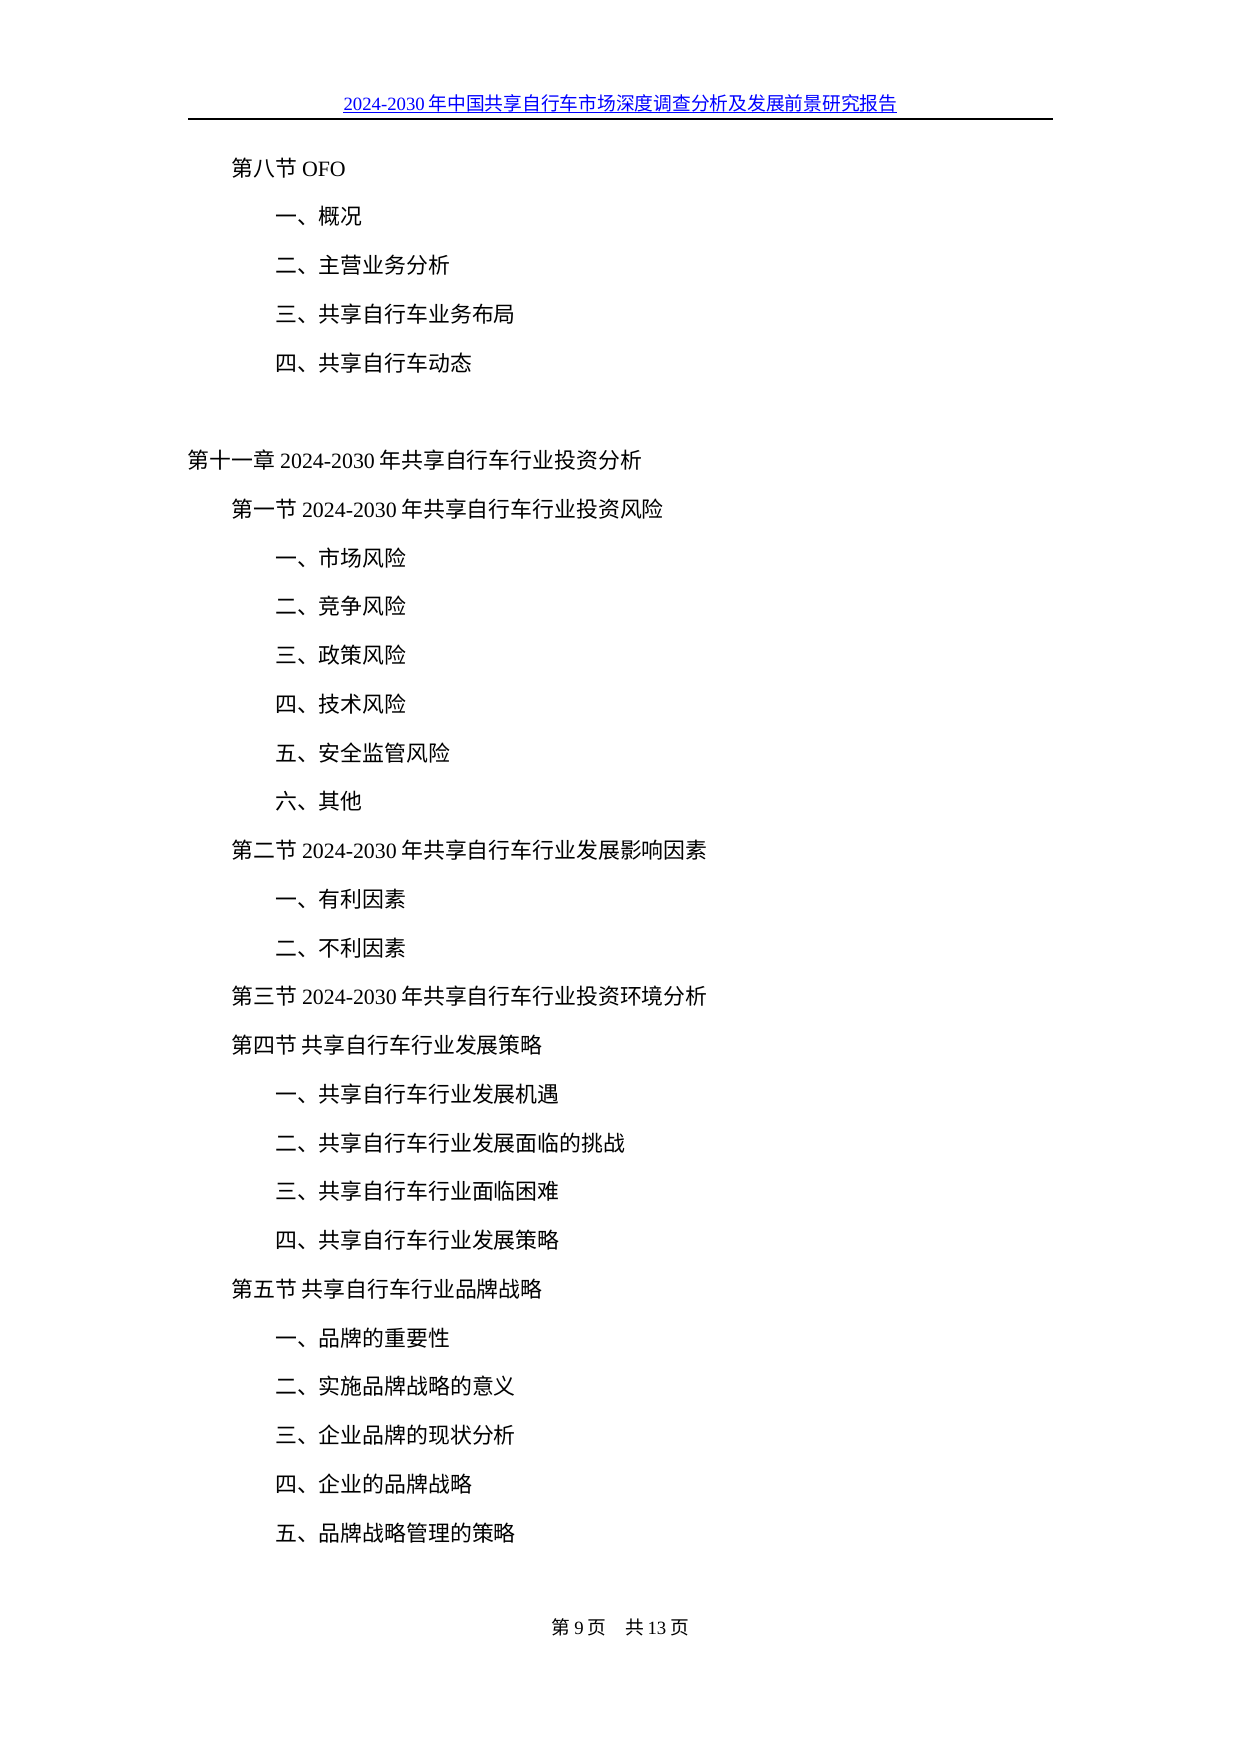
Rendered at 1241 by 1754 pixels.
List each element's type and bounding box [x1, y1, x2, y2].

text [187, 150, 1053, 1548]
